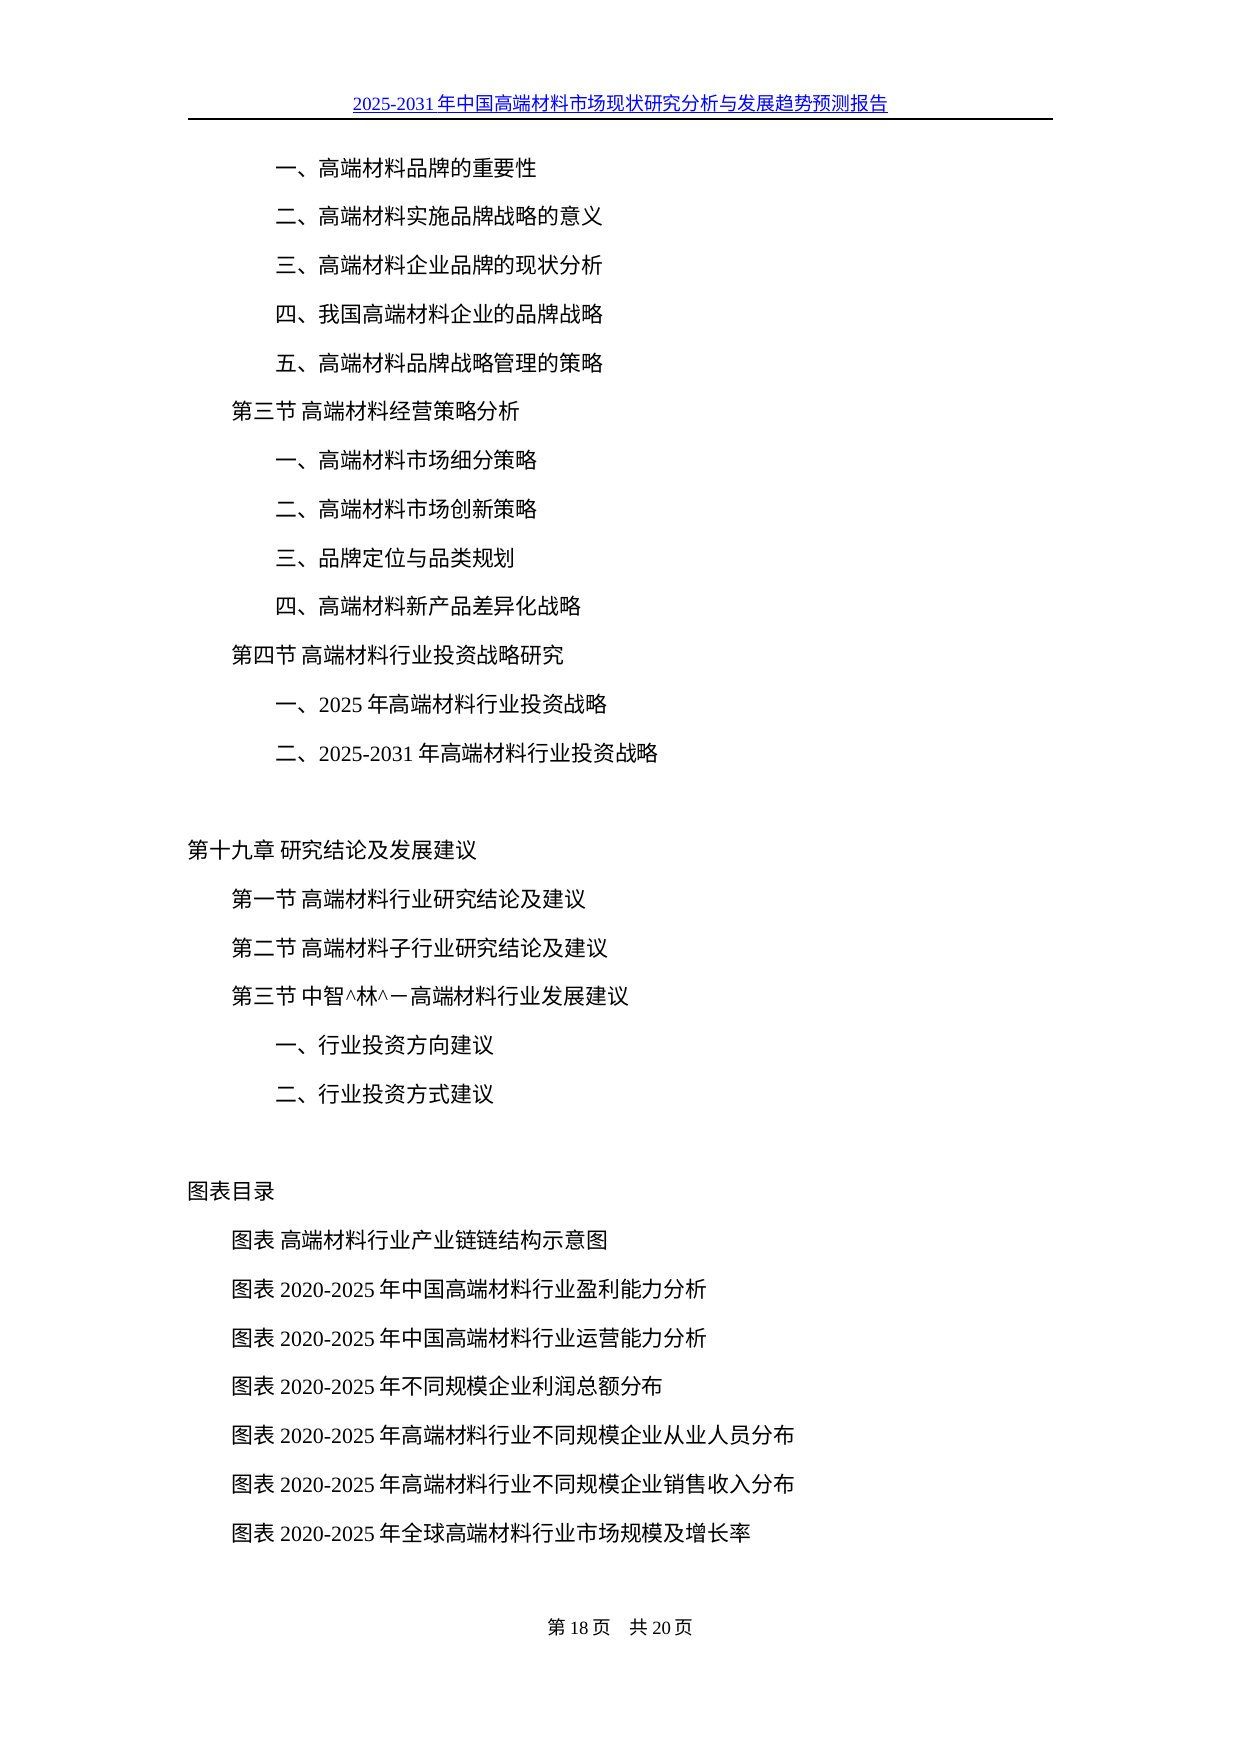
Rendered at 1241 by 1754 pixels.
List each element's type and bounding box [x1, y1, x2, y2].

text [187, 150, 1053, 1548]
